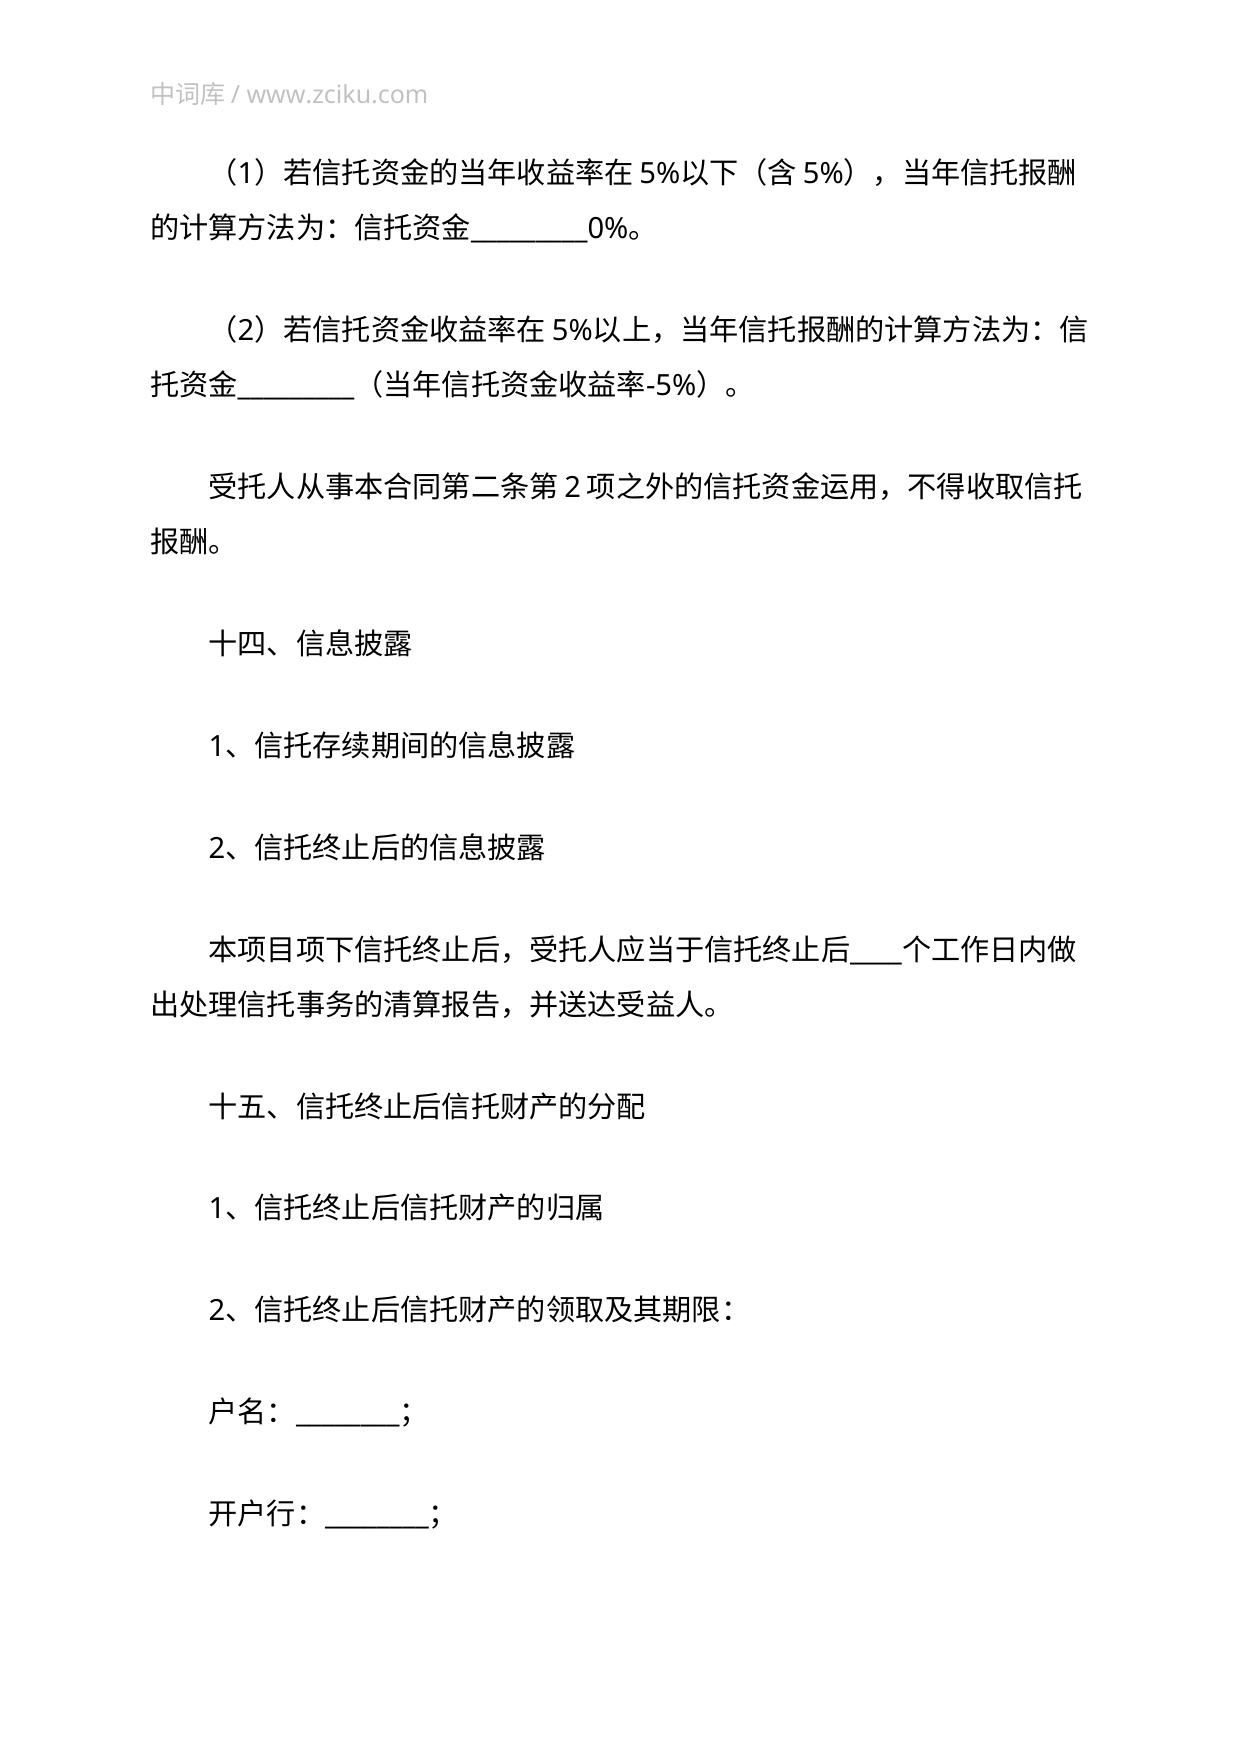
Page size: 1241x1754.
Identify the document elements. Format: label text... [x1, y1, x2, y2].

text 十四、信息披露 [150, 621, 1090, 663]
text 2、信托终止后信托财产的领取及其期限： [150, 1287, 1090, 1329]
text 受托人从事本合同第二条第2项之外的信托资金运用，不得收取信托报酬。 [150, 464, 1090, 561]
text 本项目项下信托终止后，受托人应当于信托终止后____个工作日内做出处理信托事务的清算报告，并送达受益人。 [150, 926, 1090, 1024]
text 2、信托终止后的信息披露 [150, 824, 1090, 867]
text （2）若信托资金收益率在5%以上，当年信托报酬的计算方法为：信托资金_________（当年信托资金收益率-5%）。 [150, 307, 1090, 404]
text 十五、信托终止后信托财产的分配 [150, 1083, 1090, 1126]
text 1、信托终止后信托财产的归属 [150, 1185, 1090, 1227]
text 1、信托存续期间的信息披露 [150, 722, 1090, 765]
text 户名：________； [150, 1389, 1090, 1431]
text 开户行：________； [150, 1491, 1090, 1533]
text （1）若信托资金的当年收益率在5%以下（含5%），当年信托报酬的计算方法为：信托资金_________0%。 [150, 150, 1090, 247]
